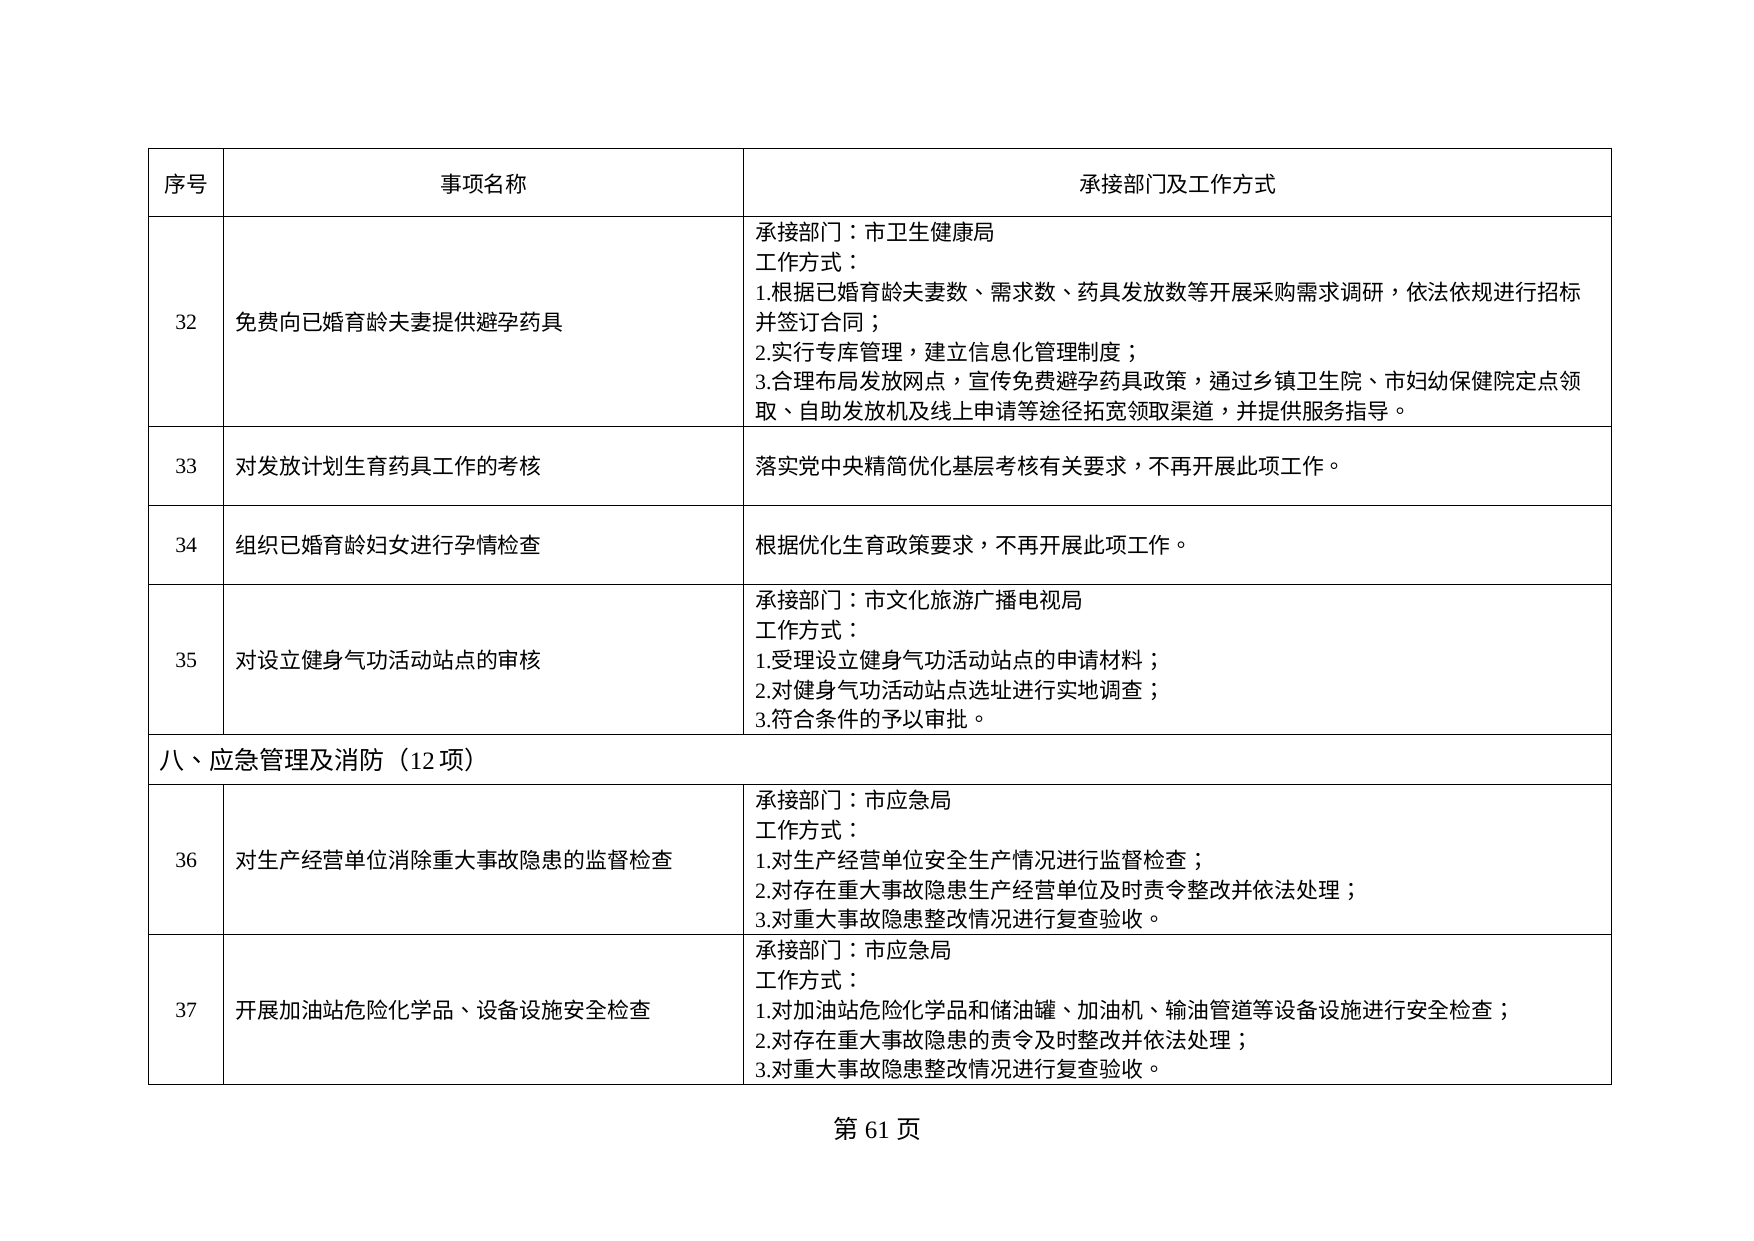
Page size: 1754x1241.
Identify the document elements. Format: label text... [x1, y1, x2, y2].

table_cell 八、应急管理及消防（12项） [149, 735, 1611, 784]
table_cell 33 [149, 427, 223, 505]
table_cell 承接部门：市文化旅游广播电视局 工作方式： 1.受理设立健身气功活动站点的申请材料； 2.对健身气功活动站点选址进行实地调查； 3.符合条件的予以审批。 [744, 585, 1611, 734]
table_cell 承接部门：市卫生健康局 工作方式： 1.根据已婚育龄夫妻数、需求数、药具发放数等开展采购需求调研，依法依规进行招标并签订合同； 2.实行专库管理，建立信息化管理制度； 3.合理布局发放网点，宣传免费避孕药具政策，通过乡镇卫生院、市妇幼保健院定点领取、自助发放机及线上申请等途径拓宽领取渠道，并提供服务指导。 [744, 217, 1611, 426]
table_header 承接部门及工作方式 [744, 149, 1611, 216]
table_header 序号 [149, 149, 223, 216]
table_cell 承接部门：市应急局 工作方式： 1.对加油站危险化学品和储油罐、加油机、输油管道等设备设施进行安全检查； 2.对存在重大事故隐患的责令及时整改并依法处理； 3.对重大事故隐患整改情况进行复查验收。 [744, 935, 1611, 1084]
table_cell 免费向已婚育龄夫妻提供避孕药具 [224, 217, 743, 426]
table_cell 32 [149, 217, 223, 426]
table_cell 36 [149, 785, 223, 934]
table_cell 37 [149, 935, 223, 1084]
table_cell 34 [149, 506, 223, 584]
table_cell 开展加油站危险化学品、设备设施安全检查 [224, 935, 743, 1084]
table_cell 35 [149, 585, 223, 734]
table_cell 承接部门：市应急局 工作方式： 1.对生产经营单位安全生产情况进行监督检查； 2.对存在重大事故隐患生产经营单位及时责令整改并依法处理； 3.对重大事故隐患整改情况进行复查验收。 [744, 785, 1611, 934]
table_cell 组织已婚育龄妇女进行孕情检查 [224, 506, 743, 584]
table_cell 对发放计划生育药具工作的考核 [224, 427, 743, 505]
table_cell 落实党中央精简优化基层考核有关要求，不再开展此项工作。 [744, 427, 1611, 505]
table_cell 根据优化生育政策要求，不再开展此项工作。 [744, 506, 1611, 584]
table_cell 对生产经营单位消除重大事故隐患的监督检查 [224, 785, 743, 934]
table_cell 对设立健身气功活动站点的审核 [224, 585, 743, 734]
table_header 事项名称 [224, 149, 743, 216]
